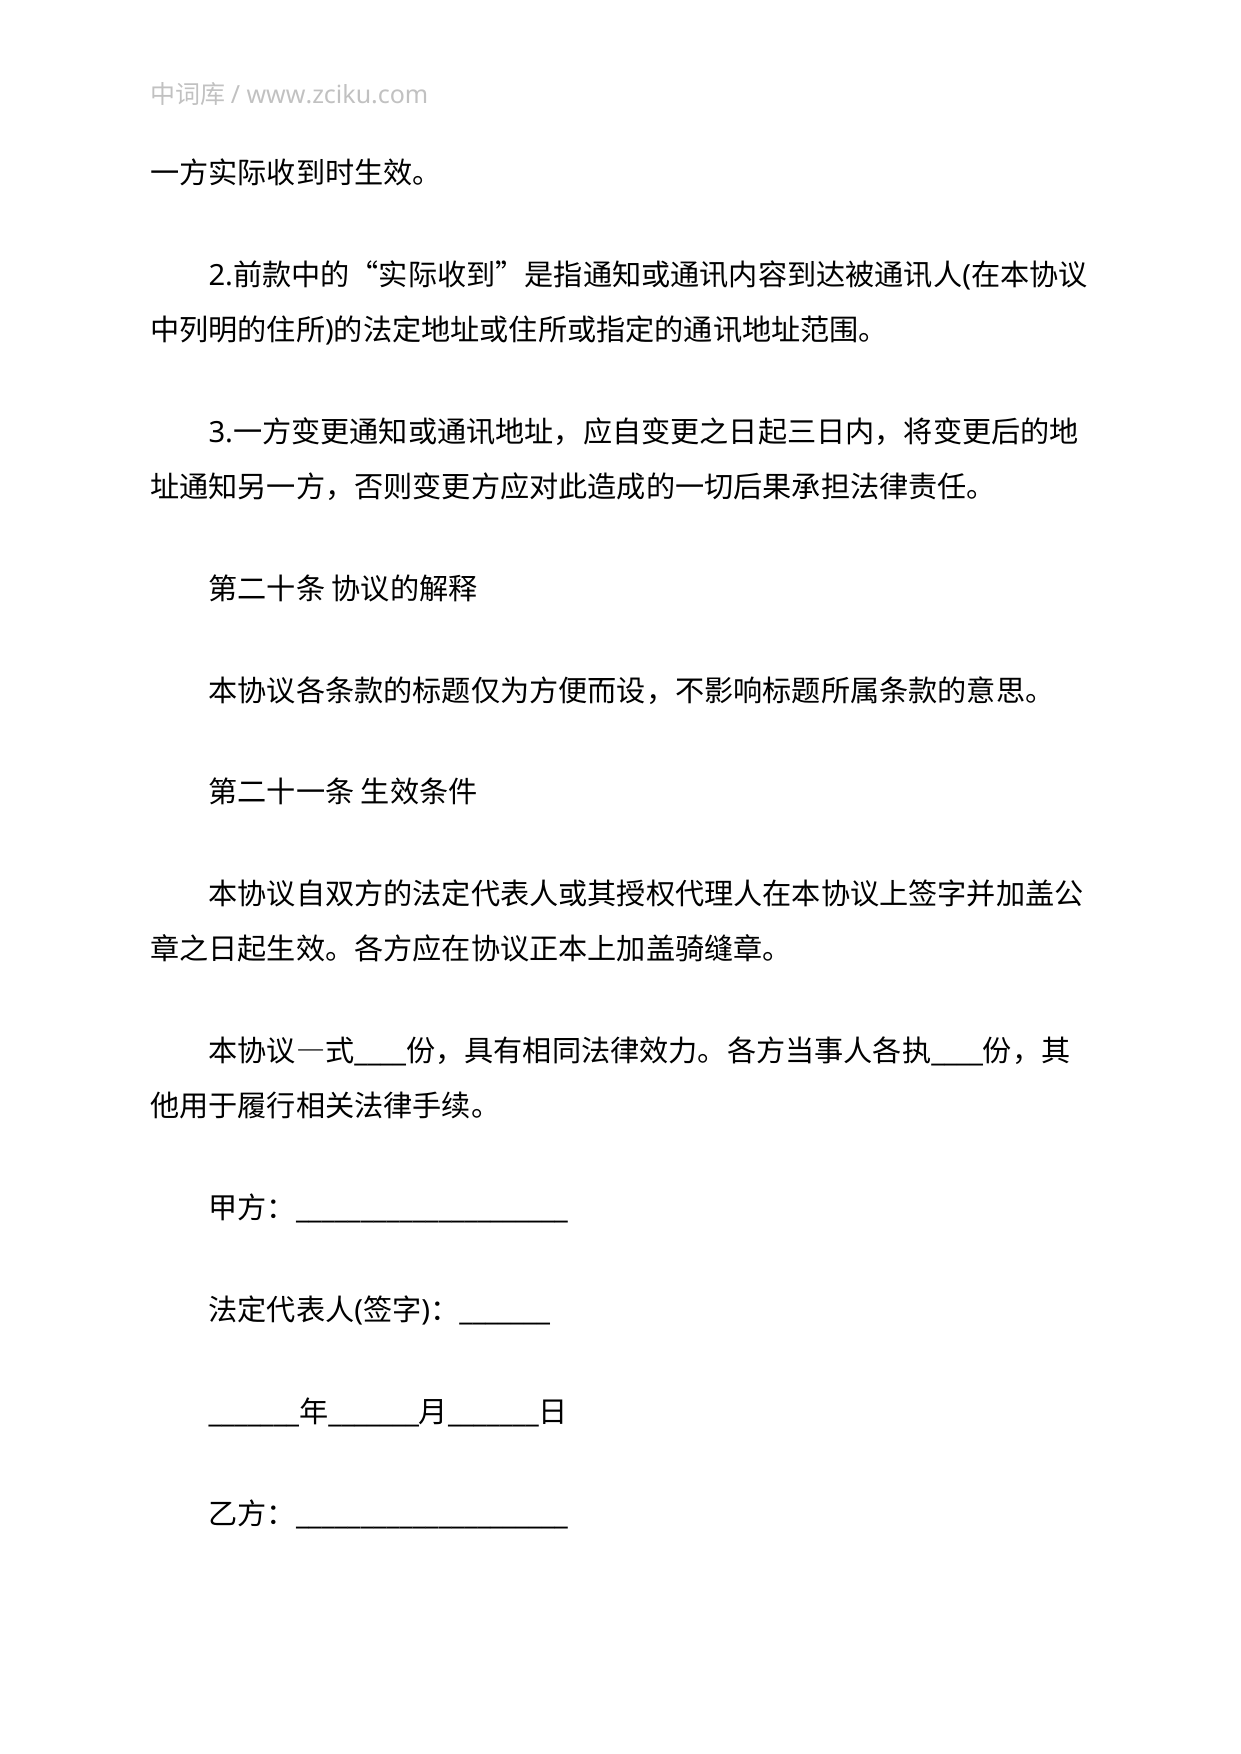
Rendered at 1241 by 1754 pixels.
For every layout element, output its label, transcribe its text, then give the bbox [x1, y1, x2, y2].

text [150, 150, 1090, 192]
text 2.前款中的“实际收到”是指通知或通讯内容到达被通讯人(在本协议中列明的住所)的法定地址或住所或指定的通讯地址范围。 [150, 252, 1090, 349]
text 甲方：_____________________ [150, 1184, 1090, 1227]
text 本协议―式____份，具有相同法律效力。各方当事人各执____份，其他用于履行相关法律手续。 [150, 1027, 1090, 1125]
text 乙方：_____________________ [150, 1490, 1090, 1533]
text 第二十条 协议的解释 [150, 566, 1090, 608]
text _______年_______月_______日 [150, 1388, 1090, 1431]
text 本协议自双方的法定代表人或其授权代理人在本协议上签字并加盖公章之日起生效。各方应在协议正本上加盖骑缝章。 [150, 871, 1090, 968]
text 法定代表人(签字)：_______ [150, 1286, 1090, 1329]
text 3.一方变更通知或通讯地址，应自变更之日起三日内，将变更后的地址通知另一方，否则变更方应对此造成的一切后果承担法律责任。 [150, 409, 1090, 506]
text 第二十一条 生效条件 [150, 769, 1090, 811]
text 本协议各条款的标题仅为方便而设，不影响标题所属条款的意思。 [150, 667, 1090, 709]
